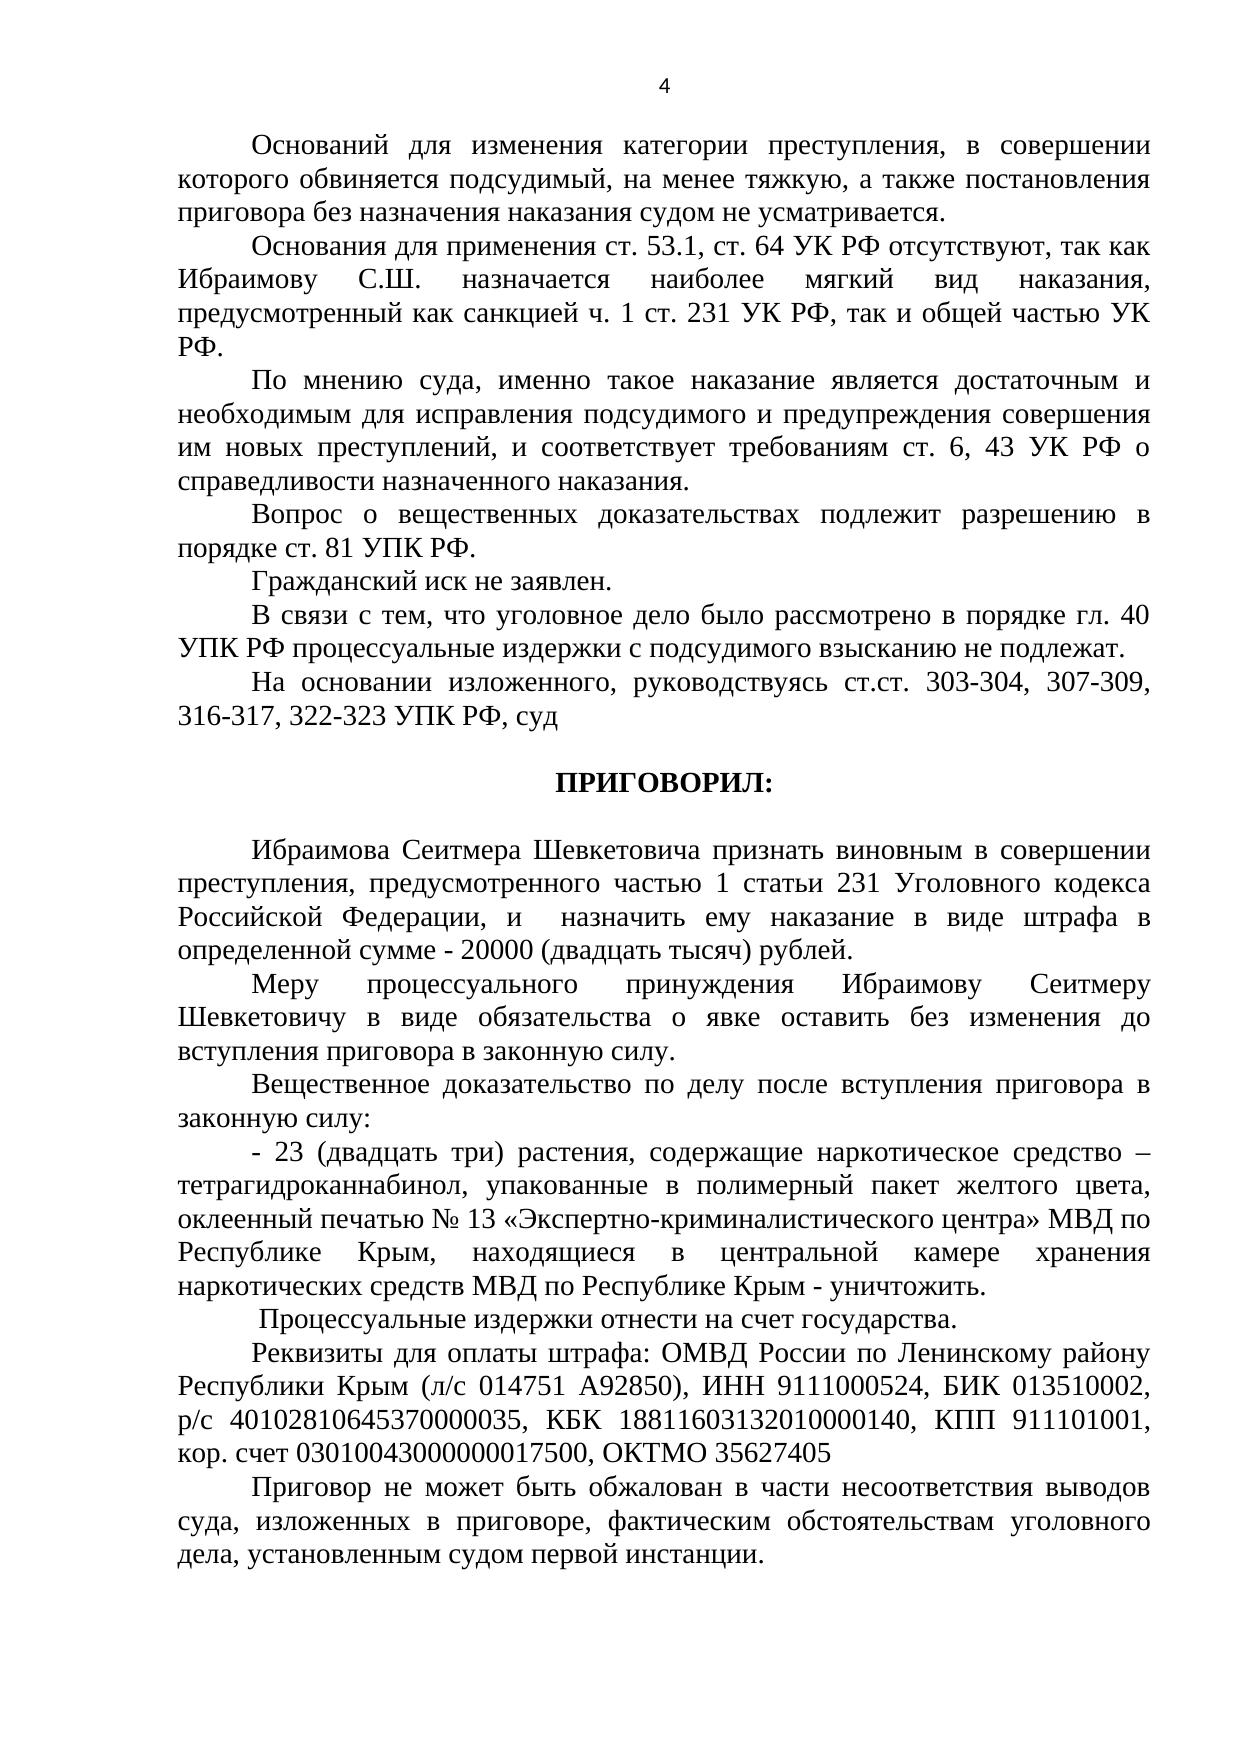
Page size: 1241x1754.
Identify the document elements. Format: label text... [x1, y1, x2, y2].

text Оснований для изменения категории преступления, в совершении которого обвиняется подсудимый, на менее тяжкую, а также постановления приговора без назначения наказания судом не усматривается. [177, 127, 1152, 228]
text По мнению суда, именно такое наказание является достаточным и необходимым для исправления подсудимого и предупреждения совершения им новых преступлений, и соответствует требованиям ст. 6, 43 УК РФ о справедливости назначенного наказания. [177, 362, 1152, 496]
text В связи с тем, что уголовное дело было рассмотрено в порядке гл. 40 УПК РФ процессуальные издержки с подсудимого взысканию не подлежат. [177, 597, 1152, 664]
text Ибраимова Сеитмера Шевкетовича признать виновным в совершении преступления, предусмотренного частью 1 статьи 231 Уголовного кодекса Российской Федерации, и назначить ему наказание в виде штрафа в определенной сумме - 20000 (двадцать тысяч) рублей. [177, 832, 1152, 966]
text Приговор не может быть обжалован в части несоответствия выводов суда, изложенных в приговоре, фактическим обстоятельствам уголовного дела, установленным судом первой инстанции. [177, 1469, 1152, 1570]
text Реквизиты для оплаты штрафа: ОМВД России по Ленинскому району Республики Крым (л/с 014751 А92850), ИНН 9111000524, БИК 013510002, р/с 40102810645370000035, КБК 18811603132010000140, КПП 911101001, кор. счет 03010043000000017500, ОКТМО 35627405 [177, 1335, 1152, 1469]
text - 23 (двадцать три) растения, содержащие наркотическое средство – тетрагидроканнабинол, упакованные в полимерный пакет желтого цвета, оклеенный печатью № 13 «Экспертно-криминалистического центра» МВД по Республике Крым, находящиеся в центральной камере хранения наркотических средств МВД по Республике Крым - уничтожить. [177, 1134, 1152, 1301]
text На основании изложенного, руководствуясь ст.ст. 303-304, 307-309, 316-317, 322-323 УПК РФ, суд [177, 664, 1152, 731]
text Основания для применения ст. 53.1, ст. 64 УК РФ отсутствуют, так как Ибраимову С.Ш. назначается наиболее мягкий вид наказания, предусмотренный как санкцией ч. 1 ст. 231 УК РФ, так и общей частью УК РФ. [177, 228, 1152, 362]
text ПРИГОВОРИЛ: [177, 765, 1152, 798]
text Вещественное доказательство по делу после вступления приговора в законную силу: [177, 1067, 1152, 1134]
text Процессуальные издержки отнести на счет государства. [177, 1301, 1152, 1335]
text Меру процессуального принуждения Ибраимову Сеитмеру Шевкетовичу в виде обязательства о явке оставить без изменения до вступления приговора в законную силу. [177, 966, 1152, 1067]
text Гражданский иск не заявлен. [177, 563, 1152, 597]
text Вопрос о вещественных доказательствах подлежит разрешению в порядке ст. 81 УПК РФ. [177, 496, 1152, 563]
